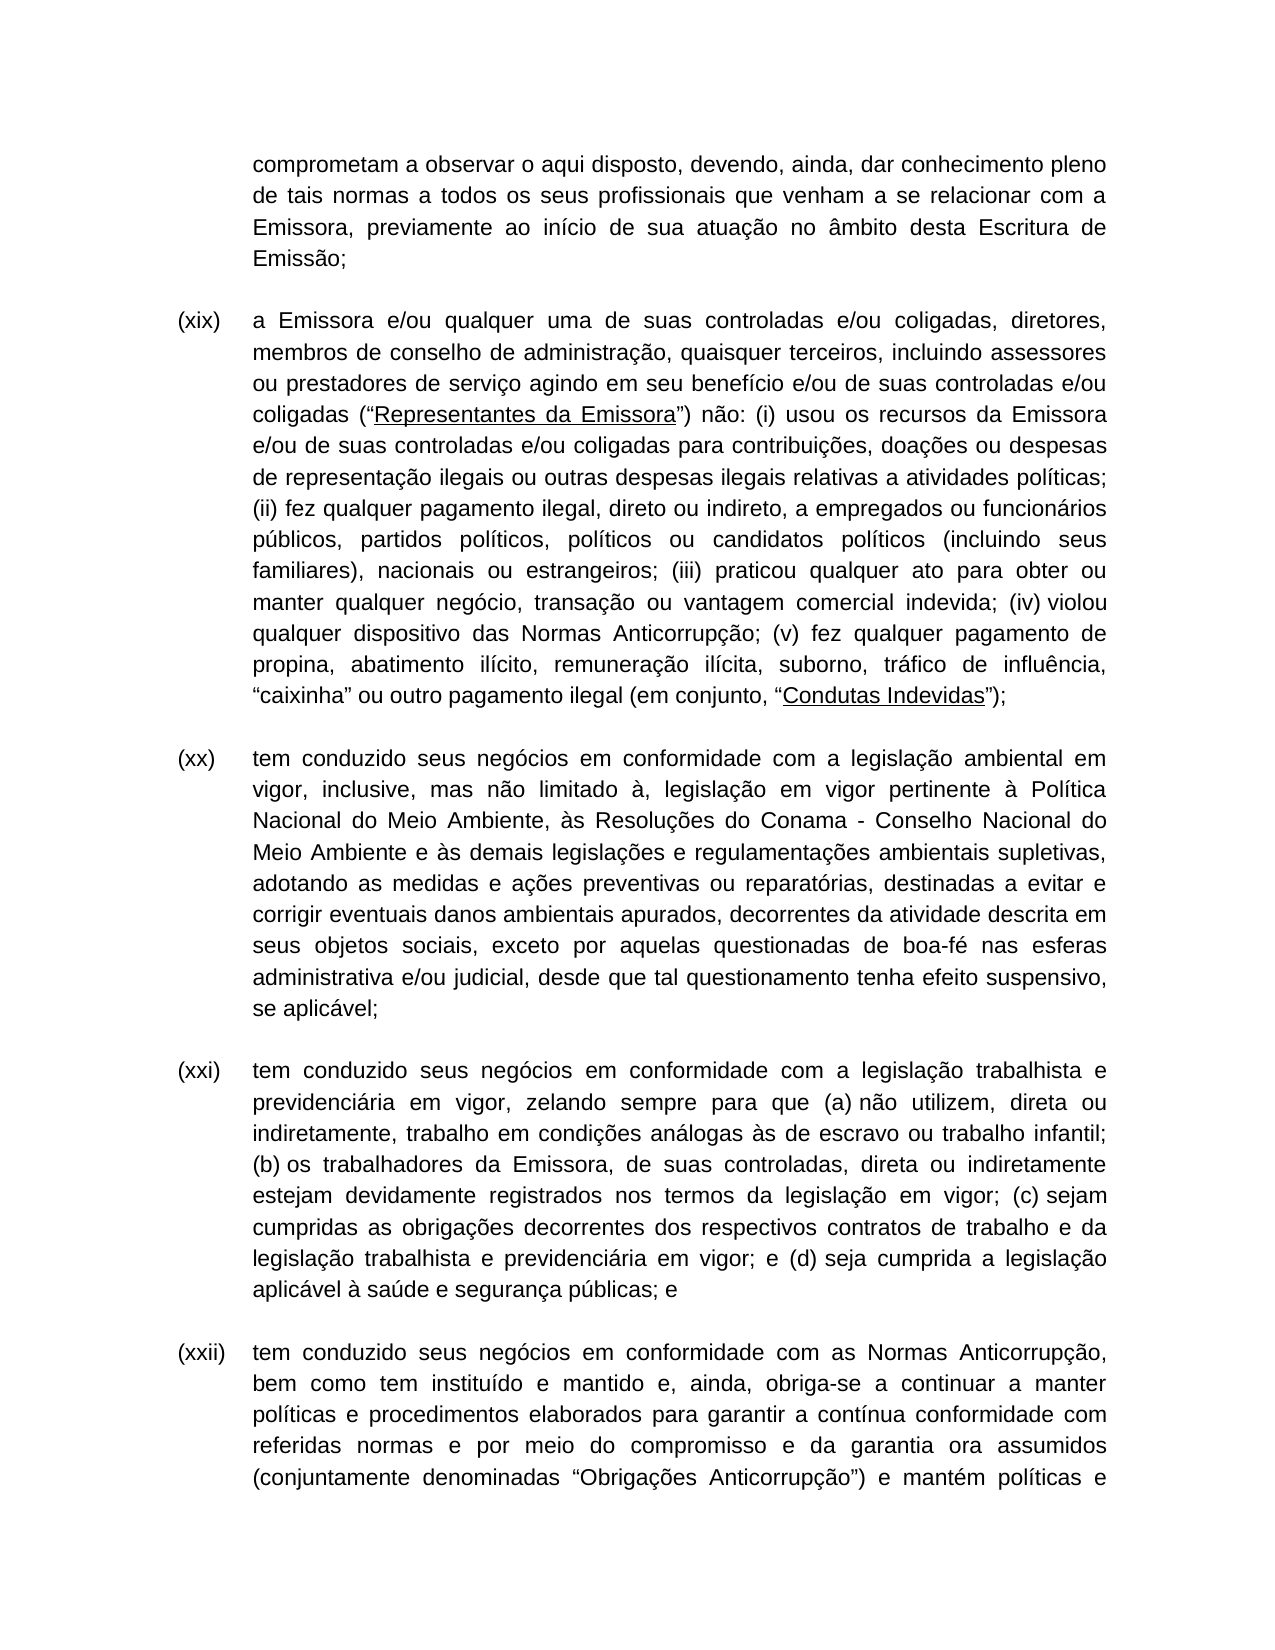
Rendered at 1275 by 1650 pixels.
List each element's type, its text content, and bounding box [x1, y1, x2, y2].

list tem conduzido seus negócios em conformidade com a legislação trabalhista e previdenciária em vigor, zelando sempre para que (a) não utilizem, direta ou indiretamente, trabalho em condições análogas às de escravo ou trabalho infantil; (b) os trabalhadores da Emissora, de suas controladas, direta ou indiretamente estejam devidamente registrados nos termos da legislação em vigor; (c) sejam cumpridas as obrigações decorrentes dos respectivos contratos de trabalho e da legislação trabalhista e previdenciária em vigor; e (d) seja cumprida a legislação aplicável à saúde e segurança públicas; e [177, 1054, 1107, 1304]
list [177, 1335, 1107, 1491]
list tem conduzido seus negócios em conformidade com a legislação ambiental em vigor, inclusive, mas não limitado à, legislação em vigor pertinente à Política Nacional do Meio Ambiente, às Resoluções do Conama - Conselho Nacional do Meio Ambiente e às demais legislações e regulamentações ambientais supletivas, adotando as medidas e ações preventivas ou reparatórias, destinadas a evitar e corrigir eventuais danos ambientais apurados, decorrentes da atividade descrita em seus objetos sociais, exceto por aquelas questionadas de boa-fé nas esferas administrativa e/ou judicial, desde que tal questionamento tenha efeito suspensivo, se aplicável; [177, 741, 1107, 1023]
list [177, 148, 1107, 273]
list a Emissora e/ou qualquer uma de suas controladas e/ou coligadas, diretores, membros de conselho de administração, quaisquer terceiros, incluindo assessores ou prestadores de serviço agindo em seu benefício e/ou de suas controladas e/ou coligadas (“Representantes da Emissora”) não: (i) usou os recursos da Emissora e/ou de suas controladas e/ou coligadas para contribuições, doações ou despesas de representação ilegais ou outras despesas ilegais relativas a atividades políticas; (ii) fez qualquer pagamento ilegal, direto ou indireto, a empregados ou funcionários públicos, partidos políticos, políticos ou candidatos políticos (incluindo seus familiares), nacionais ou estrangeiros; (iii) praticou qualquer ato para obter ou manter qualquer negócio, transação ou vantagem comercial indevida; (iv) violou qualquer dispositivo das Normas Anticorrupção; (v) fez qualquer pagamento de propina, abatimento ilícito, remuneração ilícita, suborno, tráfico de influência, “caixinha” ou outro pagamento ilegal (em conjunto, “Condutas Indevidas”); [177, 304, 1107, 710]
